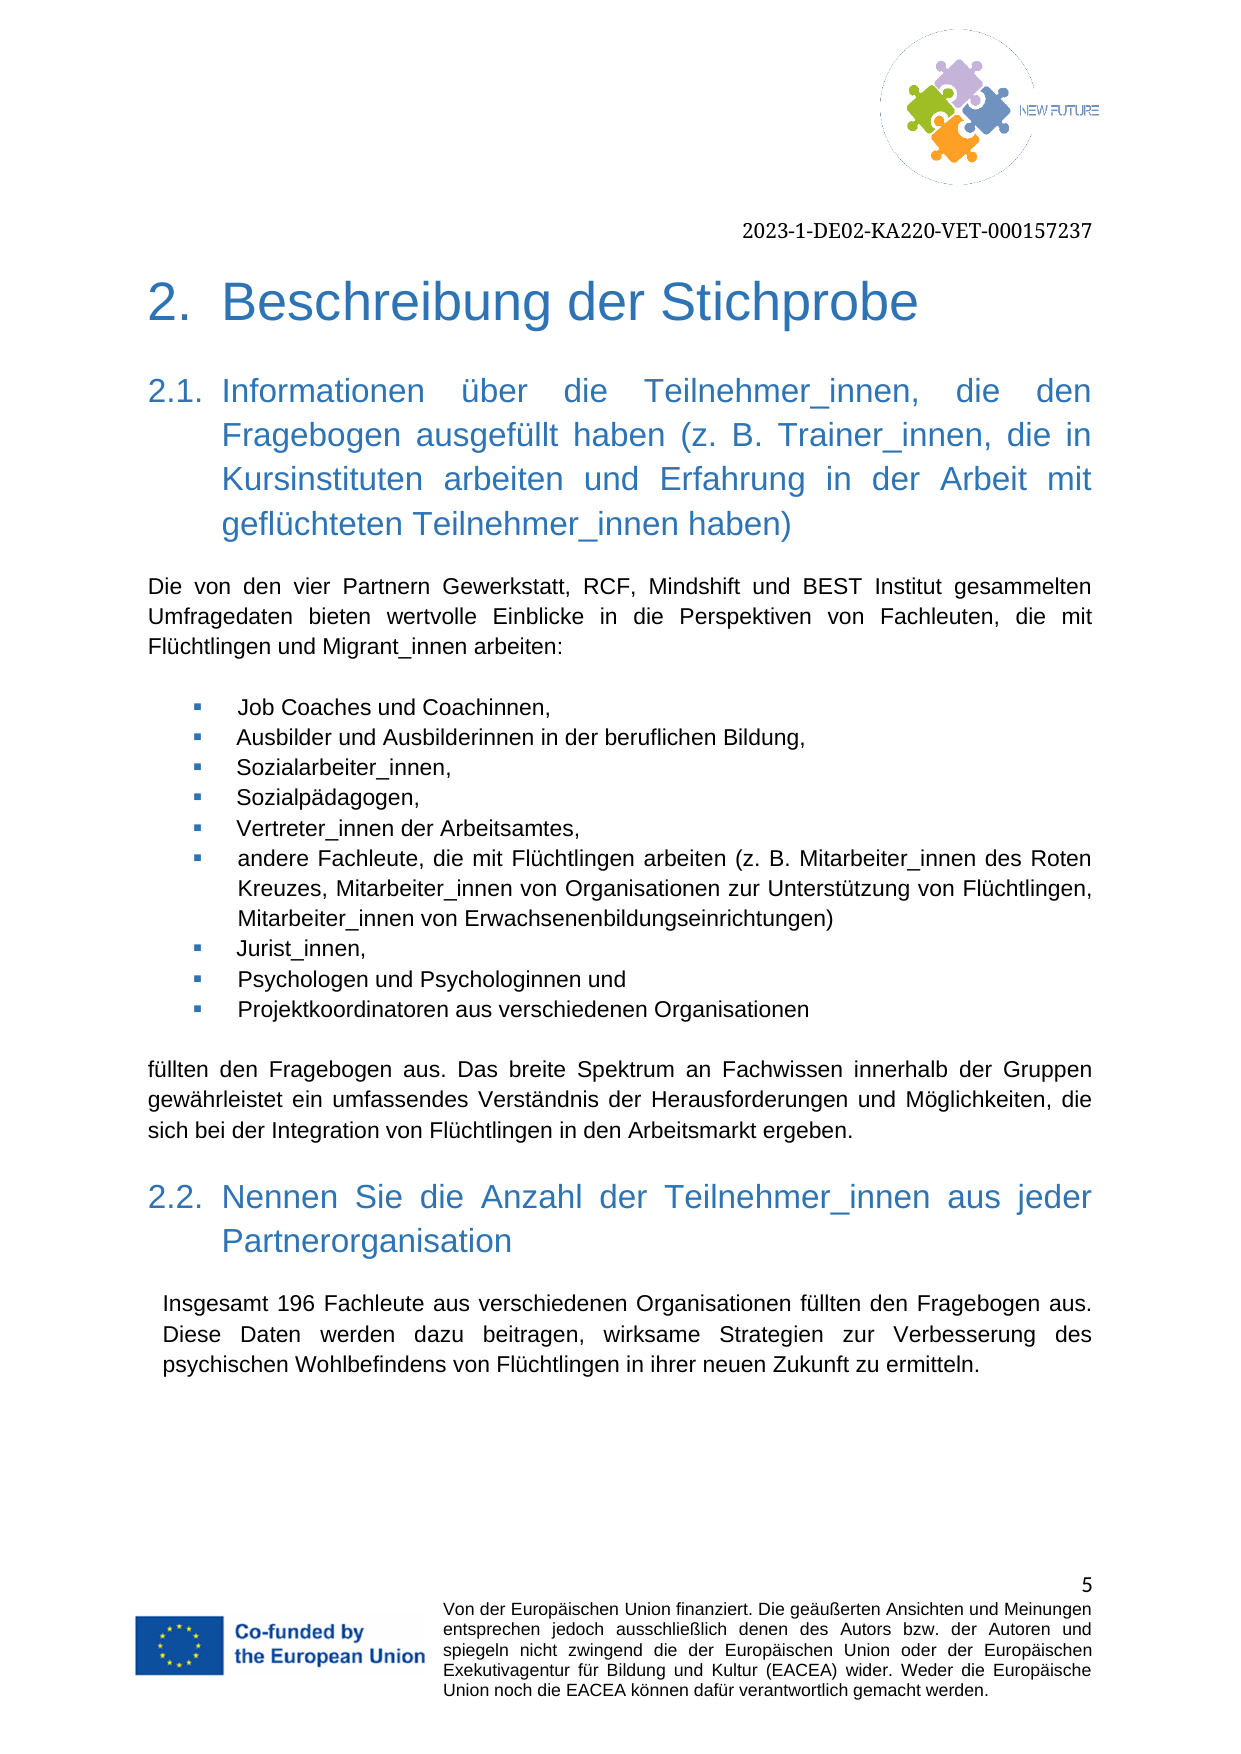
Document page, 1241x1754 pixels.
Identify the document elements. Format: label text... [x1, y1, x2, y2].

text Die von den vier Partnern Gewerkstatt, RCF, Mindshift und BEST Institut gesammelten Umfragedaten bieten wertvolle Einblicke in die Perspektiven von Fachleuten, die mit Flüchtlingen und Migrant_innen arbeiten: [148, 573, 1093, 659]
text füllten den Fragebogen aus. Das breite Spektrum an Fachwissen innerhalb der Gruppen gewährleistet ein umfassendes Verständnis der Herausforderungen und Möglichkeiten, die sich bei der Integration von Flüchtlingen in den Arbeitsmarkt ergeben. [148, 1056, 1093, 1143]
list Vertreter_innen der Arbeitsamtes, [192, 814, 1093, 841]
subtitle Beschreibung der Stichprobe [148, 269, 1093, 332]
list Job Coaches und Coachinnen, [192, 694, 1093, 720]
list andere Fachleute, die mit Flüchtlingen arbeiten (z. B. Mitarbeiter_innen des Roten Kreuzes, Mitarbeiter_innen von Organisationen zur Unterstützung von Flüchtlingen, Mitarbeiter_innen von Erwachsenenbildungseinrichtungen) [192, 845, 1093, 931]
list Sozialpädagogen, [192, 784, 1093, 811]
list Projektkoordinatoren aus verschiedenen Organisationen [192, 996, 1093, 1022]
text Insgesamt 196 Fachleute aus verschiedenen Organisationen füllten den Fragebogen aus. Diese Daten werden dazu beitragen, wirksame Strategien zur Verbesserung des psychischen Wohlbefindens von Flüchtlingen in ihrer neuen Zukunft zu ermitteln. [162, 1290, 1093, 1377]
list Ausbilder und Ausbilderinnen in der beruflichen Bildung, [192, 724, 1093, 750]
list Sozialarbeiter_innen, [192, 754, 1093, 780]
list Psychologen und Psychologinnen und [192, 966, 1093, 992]
picture [875, 27, 1100, 185]
list Nennen Sie die Anzahl der Teilnehmer_innen aus jeder Partnerorganisation [148, 1177, 1093, 1259]
list Informationen über die Teilnehmer_innen, die den Fragebogen ausgefüllt haben (z. B. Trainer_innen, die in Kursinstituten arbeiten und Erfahrung in der Arbeit mit geflüchteten Teilnehmer_innen haben) [148, 371, 1093, 542]
list Jurist_innen, [192, 935, 1093, 962]
